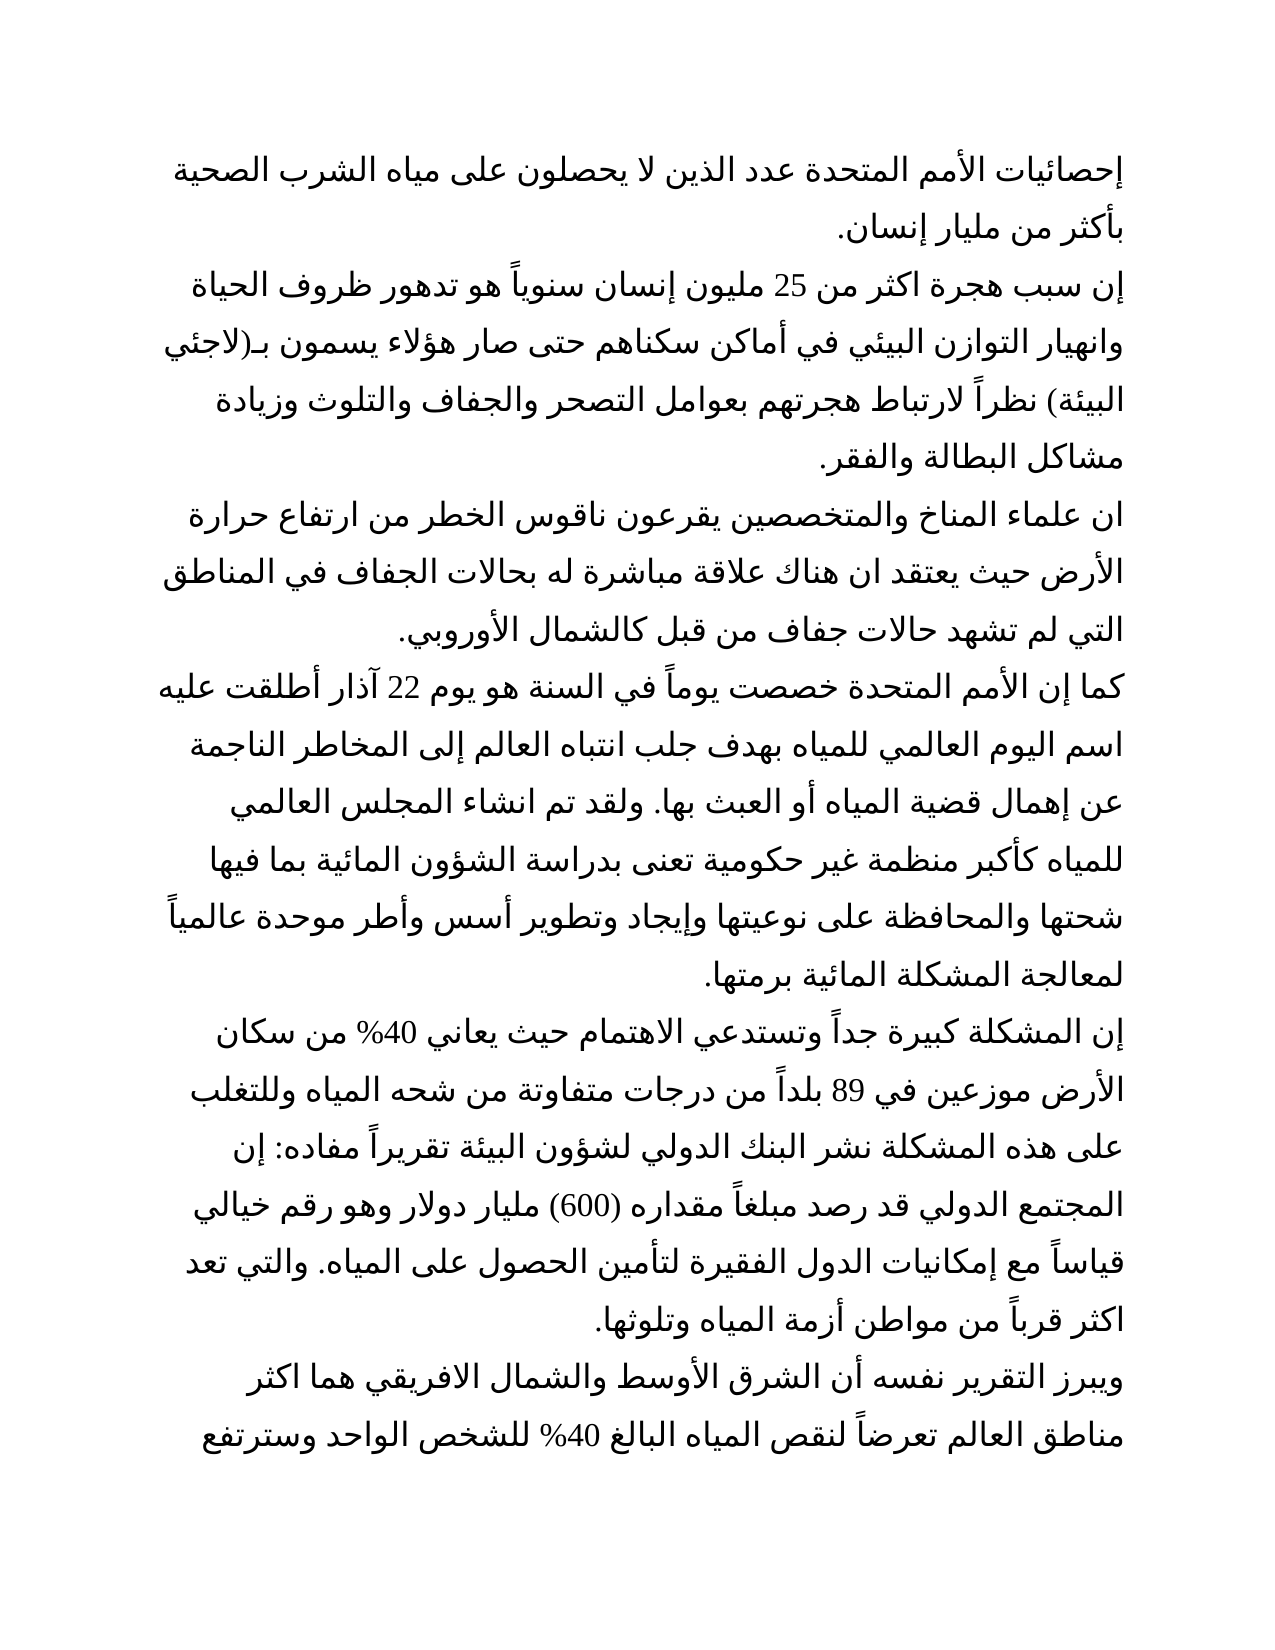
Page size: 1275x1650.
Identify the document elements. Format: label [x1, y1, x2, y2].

text [150, 150, 1125, 1453]
